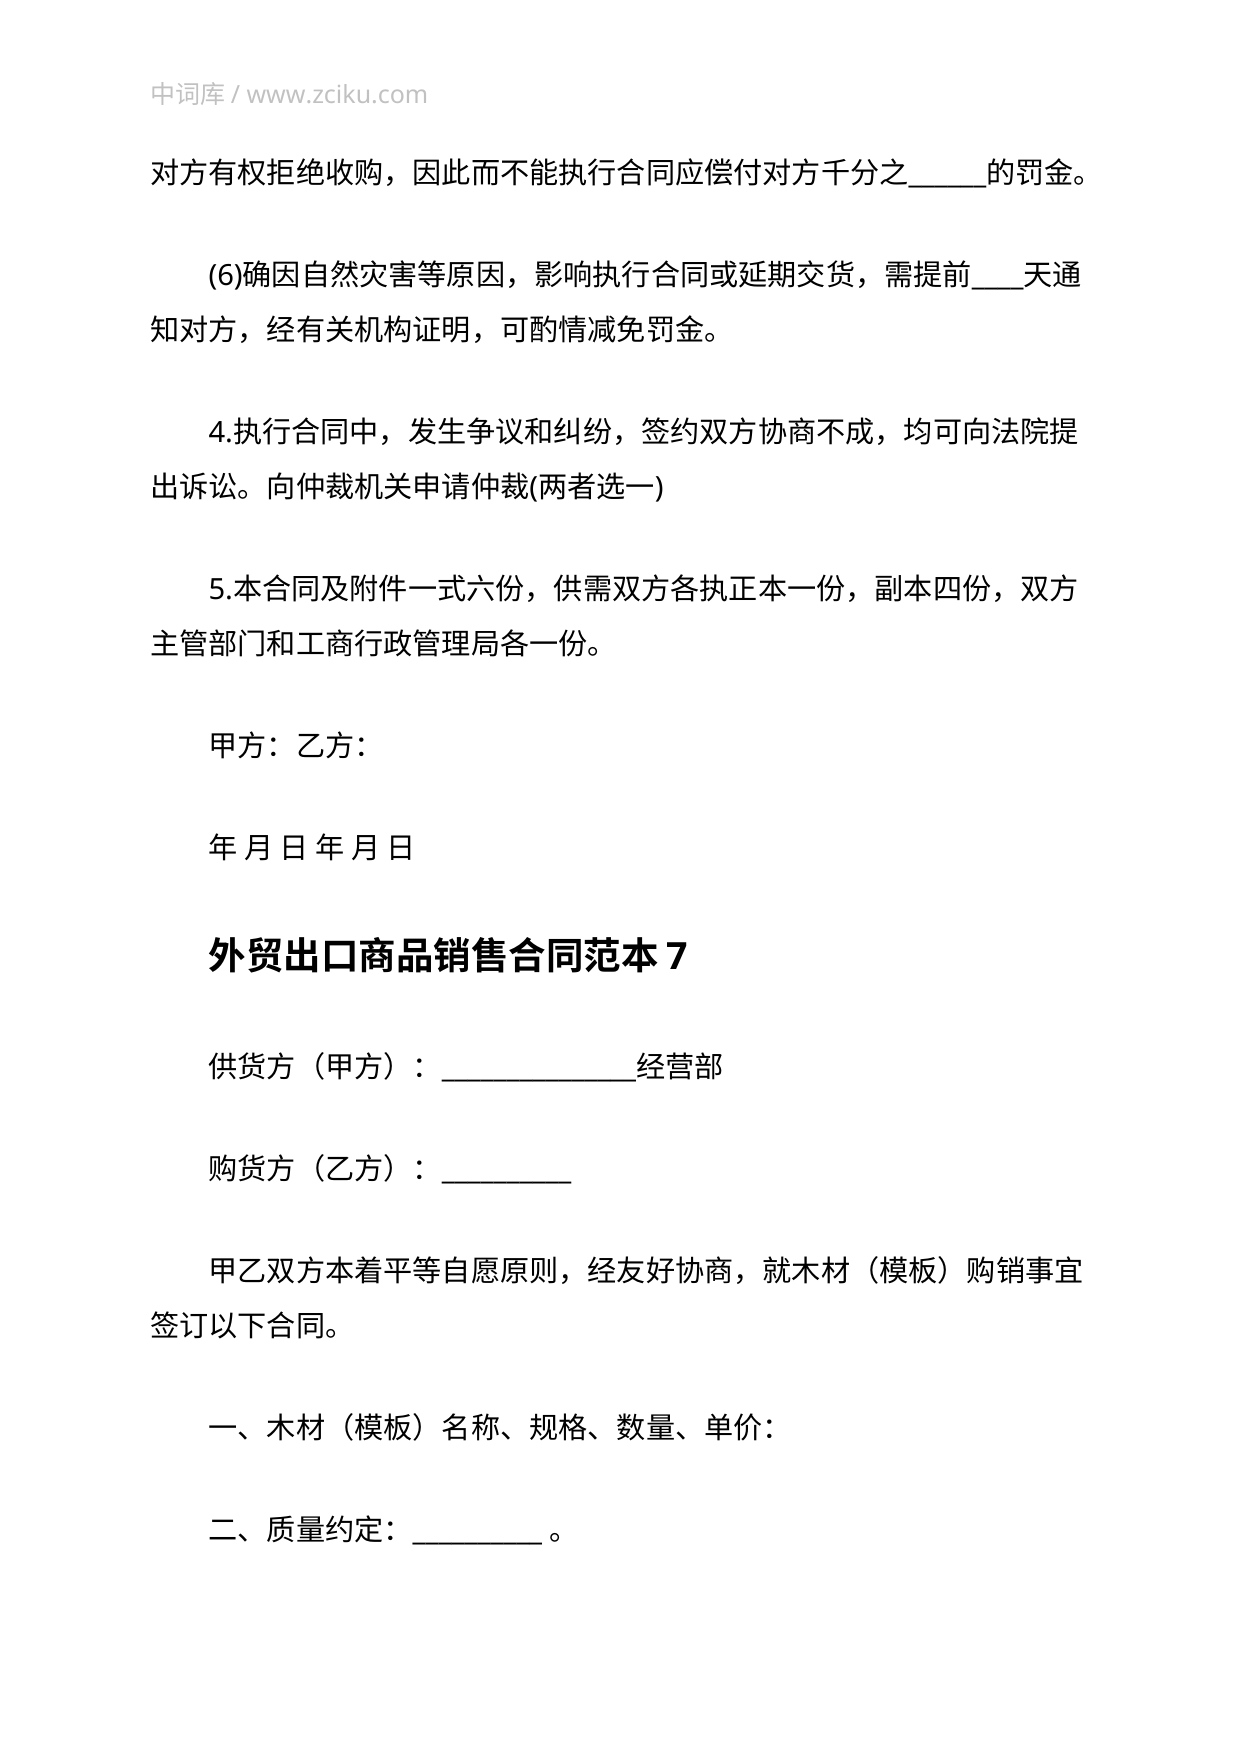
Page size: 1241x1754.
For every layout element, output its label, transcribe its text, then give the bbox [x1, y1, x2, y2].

text (6)确因自然灾害等原因，影响执行合同或延期交货，需提前____天通知对方，经有关机构证明，可酌情减免罚金。 [150, 252, 1090, 349]
text 外贸出口商品销售合同范本7 [150, 926, 1090, 981]
text 供货方（甲方）：_______________经营部 [150, 1044, 1090, 1086]
text 5.本合同及附件一式六份，供需双方各执正本一份，副本四份，双方主管部门和工商行政管理局各一份。 [150, 566, 1090, 663]
text 年 月 日 年 月 日 [150, 824, 1090, 867]
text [150, 150, 1090, 192]
text 一、木材（模板）名称、规格、数量、单价： [150, 1404, 1090, 1447]
text 购货方（乙方）：__________ [150, 1146, 1090, 1188]
text 二、质量约定：__________ 。 [150, 1506, 1090, 1548]
text 甲乙双方本着平等自愿原则，经友好协商，就木材（模板）购销事宜签订以下合同。 [150, 1248, 1090, 1345]
text 甲方：乙方： [150, 722, 1090, 765]
text 4.执行合同中，发生争议和纠纷，签约双方协商不成，均可向法院提出诉讼。向仲裁机关申请仲裁(两者选一) [150, 409, 1090, 506]
